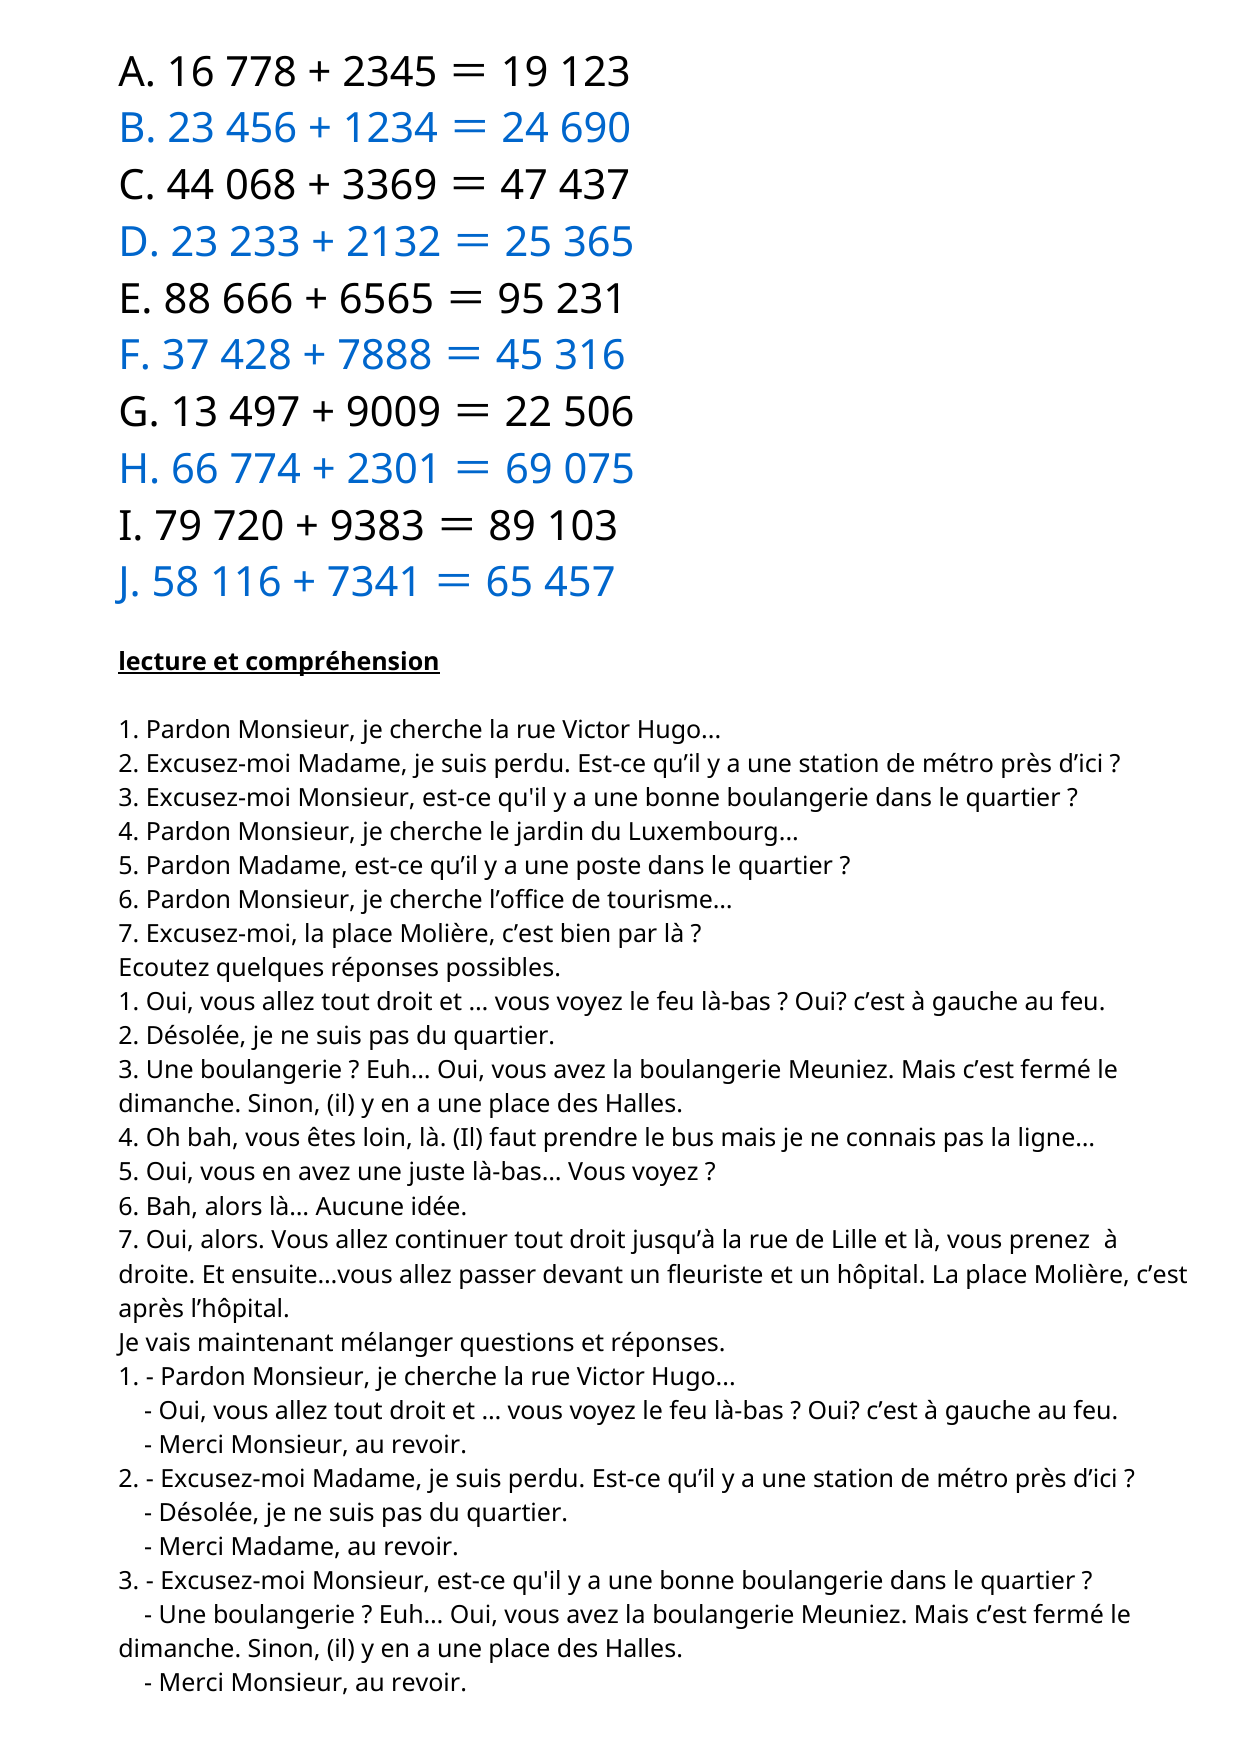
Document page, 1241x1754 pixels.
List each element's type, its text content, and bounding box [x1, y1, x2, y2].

text - Merci Madame, au revoir. [118, 1529, 1199, 1563]
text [118, 1665, 1199, 1699]
text - Une boulangerie ? Euh… Oui, vous avez la boulangerie Meuniez. Mais c’est fermé le dimanche. Sinon, (il) y en a une place des Halles. [118, 1597, 1199, 1665]
text lecture et compréhension [118, 643, 1199, 677]
text A. 16 778 + 2345 ＝ 19 123 B. 23 456 + 1234 ＝ 24 690 C. 44 068 + 3369 ＝ 47 437 D. 23 233 + 2132 ＝ 25 365 E. 88 666 + 6565 ＝ 95 231 F. 37 428 + 7888 ＝ 45 316 G. 13 497 + 9009 ＝ 22 506 H. 66 774 + 2301 ＝ 69 075 I. 79 720 + 9383 ＝ 89 103 J. 58 116 + 7341 ＝ 65 457 [118, 41, 1199, 609]
text - Désolée, je ne suis pas du quartier. [118, 1495, 1199, 1529]
text 3. - Excusez-moi Monsieur, est-ce qu'il y a une bonne boulangerie dans le quartier ? [118, 1563, 1199, 1597]
text 1. Pardon Monsieur, je cherche la rue Victor Hugo... 2. Excusez-moi Madame, je suis perdu. Est-ce qu’il y a une station de métro près d’ici ? 3. Excusez-moi Monsieur, est-ce qu'il y a une bonne boulangerie dans le quartier ? 4. Pardon Monsieur, je cherche le jardin du Luxembourg... 5. Pardon Madame, est-ce qu’il y a une poste dans le quartier ? 6. Pardon Monsieur, je cherche l’office de tourisme… 7. Excusez-moi, la place Molière, c’est bien par là ? [118, 711, 1199, 950]
text Je vais maintenant mélanger questions et réponses. [118, 1324, 1199, 1358]
text 1. Oui, vous allez tout droit et … vous voyez le feu là-bas ? Oui? c’est à gauche au feu. 2. Désolée, je ne suis pas du quartier. 3. Une boulangerie ? Euh… Oui, vous avez la boulangerie Meuniez. Mais c’est fermé le dimanche. Sinon, (il) y en a une place des Halles. 4. Oh bah, vous êtes loin, là. (Il) faut prendre le bus mais je ne connais pas la ligne… 5. Oui, vous en avez une juste là-bas… Vous voyez ? 6. Bah, alors là… Aucune idée. 7. Oui, alors. Vous allez continuer tout droit jusqu’à la rue de Lille et là, vous prenez à droite. Et ensuite…vous allez passer devant un fleuriste et un hôpital. La place Molière, c’est après l’hôpital. [118, 984, 1199, 1324]
text 1. - Pardon Monsieur, je cherche la rue Victor Hugo... [118, 1358, 1199, 1392]
text - Merci Monsieur, au revoir. [118, 1427, 1199, 1461]
text Ecoutez quelques réponses possibles. [118, 950, 1199, 984]
text - Oui, vous allez tout droit et … vous voyez le feu là-bas ? Oui? c’est à gauche au feu. [118, 1392, 1199, 1427]
text 2. - Excusez-moi Madame, je suis perdu. Est-ce qu’il y a une station de métro près d’ici ? [118, 1461, 1199, 1495]
